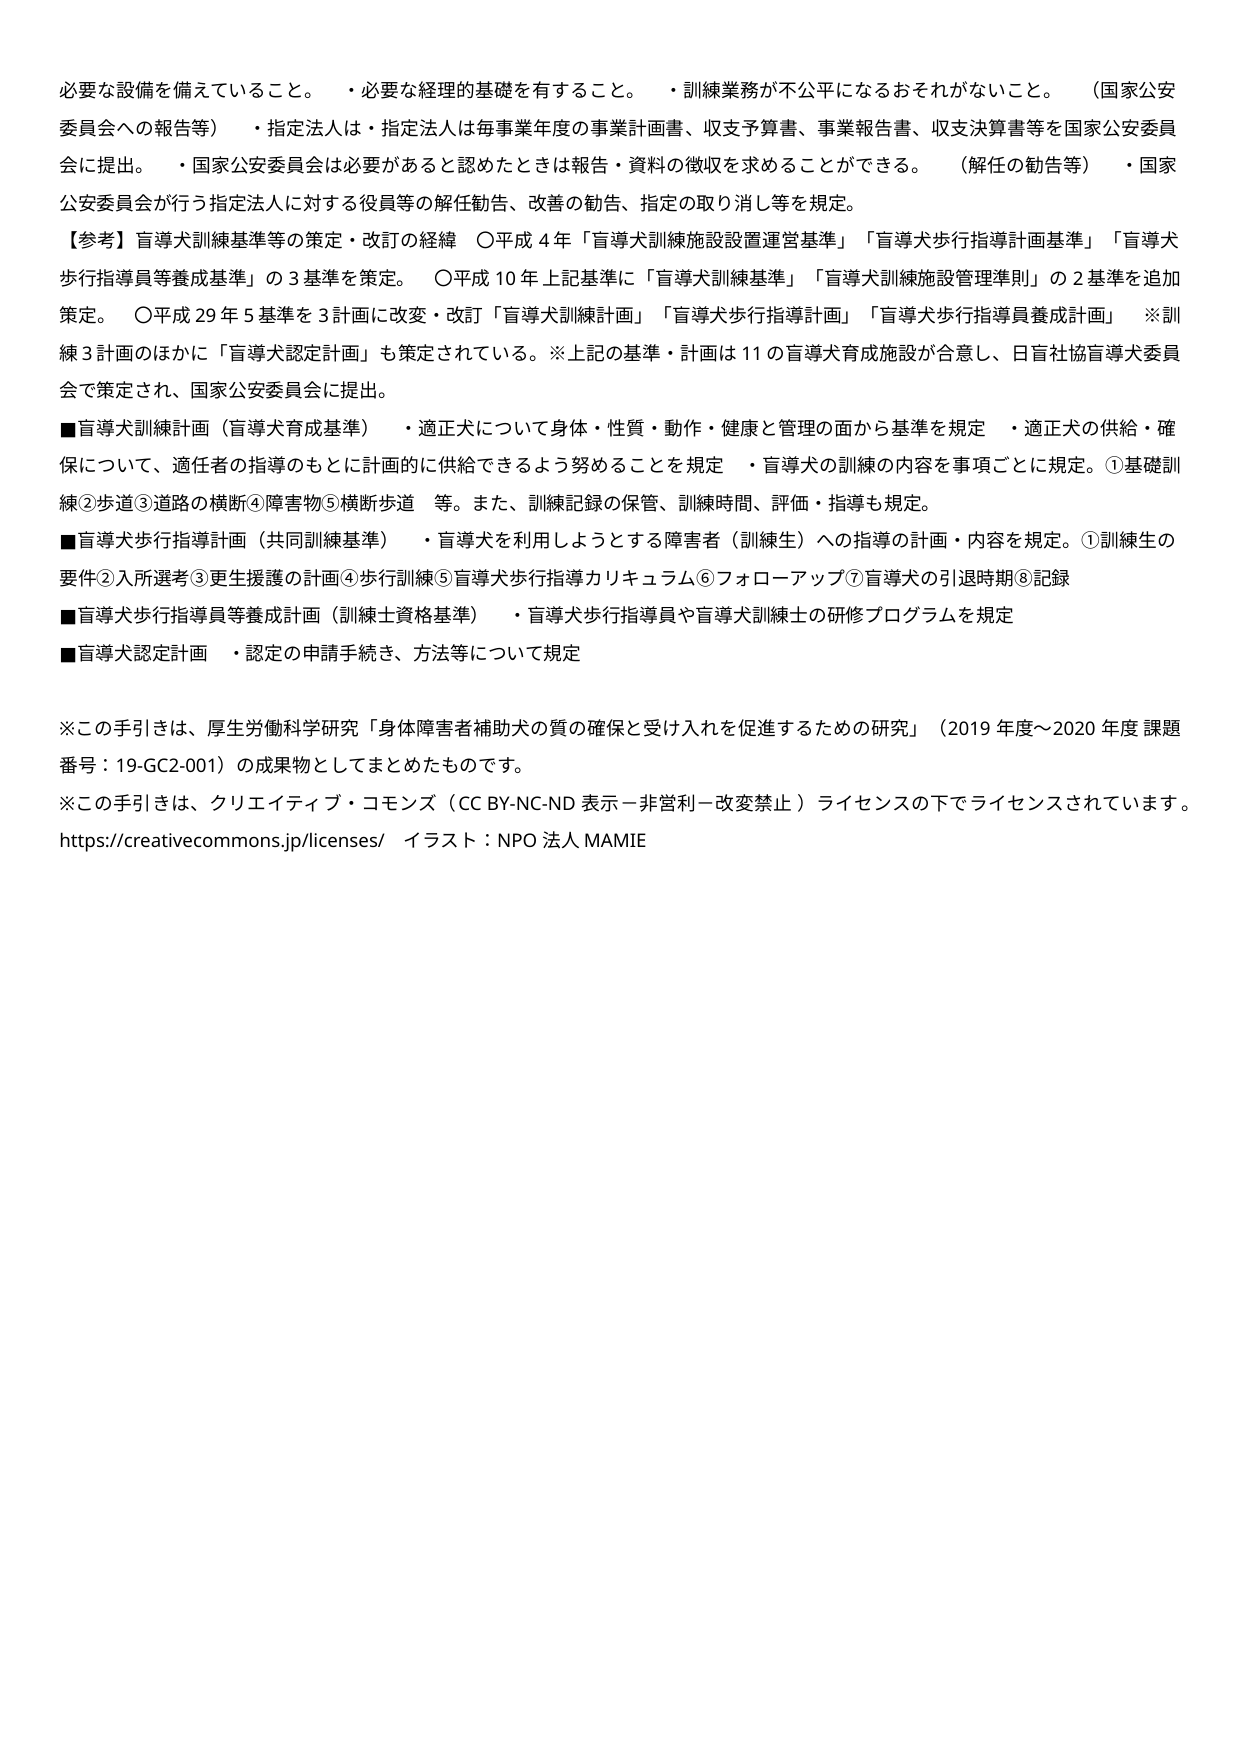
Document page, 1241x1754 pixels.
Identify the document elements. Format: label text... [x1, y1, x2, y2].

text ※この手引きは、厚生労働科学研究「身体障害者補助犬の質の確保と受け入れを促進するための研究」（2019 年度～2020 年度 課題番号：19-GC2-001）の成果物としてまとめたものです。 [59, 708, 1181, 783]
text ※この手引きは、クリエイティブ・コモンズ（CC BY-NC-ND 表示－非営利－改変禁止 ）ライセンスの下でライセンスされています。https://creativecommons.jp/licenses/ イラスト：NPO 法人 MAMIE [59, 783, 1181, 858]
text ■盲導犬歩行指導員等養成計画（訓練士資格基準） ・盲導犬歩行指導員や盲導犬訓練士の研修プログラムを規定 [59, 596, 1181, 633]
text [59, 71, 1181, 221]
text ■盲導犬訓練計画（盲導犬育成基準） ・適正犬について身体・性質・動作・健康と管理の面から基準を規定 ・適正犬の供給・確保について、適任者の指導のもとに計画的に供給できるよう努めることを規定 ・盲導犬の訓練の内容を事項ごとに規定。①基礎訓練②歩道③道路の横断④障害物⑤横断歩道 等。また、訓練記録の保管、訓練時間、評価・指導も規定。 [59, 408, 1181, 521]
text ■盲導犬歩行指導計画（共同訓練基準） ・盲導犬を利用しようとする障害者（訓練生）への指導の計画・内容を規定。①訓練生の要件②入所選考③更生援護の計画④歩行訓練⑤盲導犬歩行指導カリキュラム⑥フォローアップ⑦盲導犬の引退時期⑧記録 [59, 521, 1181, 596]
text 【参考】盲導犬訓練基準等の策定・改訂の経緯 〇平成4年「盲導犬訓練施設設置運営基準」「盲導犬歩行指導計画基準」「盲導犬歩行指導員等養成基準」の3基準を策定。 〇平成10年 上記基準に「盲導犬訓練基準」「盲導犬訓練施設管理準則」の2基準を追加策定。 〇平成29年 5基準を3計画に改変・改訂「盲導犬訓練計画」「盲導犬歩行指導計画」「盲導犬歩行指導員養成計画」 ※訓練3計画のほかに「盲導犬認定計画」も策定されている。※上記の基準・計画は11の盲導犬育成施設が合意し、日盲社協盲導犬委員会で策定され、国家公安委員会に提出。 [59, 221, 1181, 408]
text ■盲導犬認定計画 ・認定の申請手続き、方法等について規定 [59, 633, 1181, 671]
